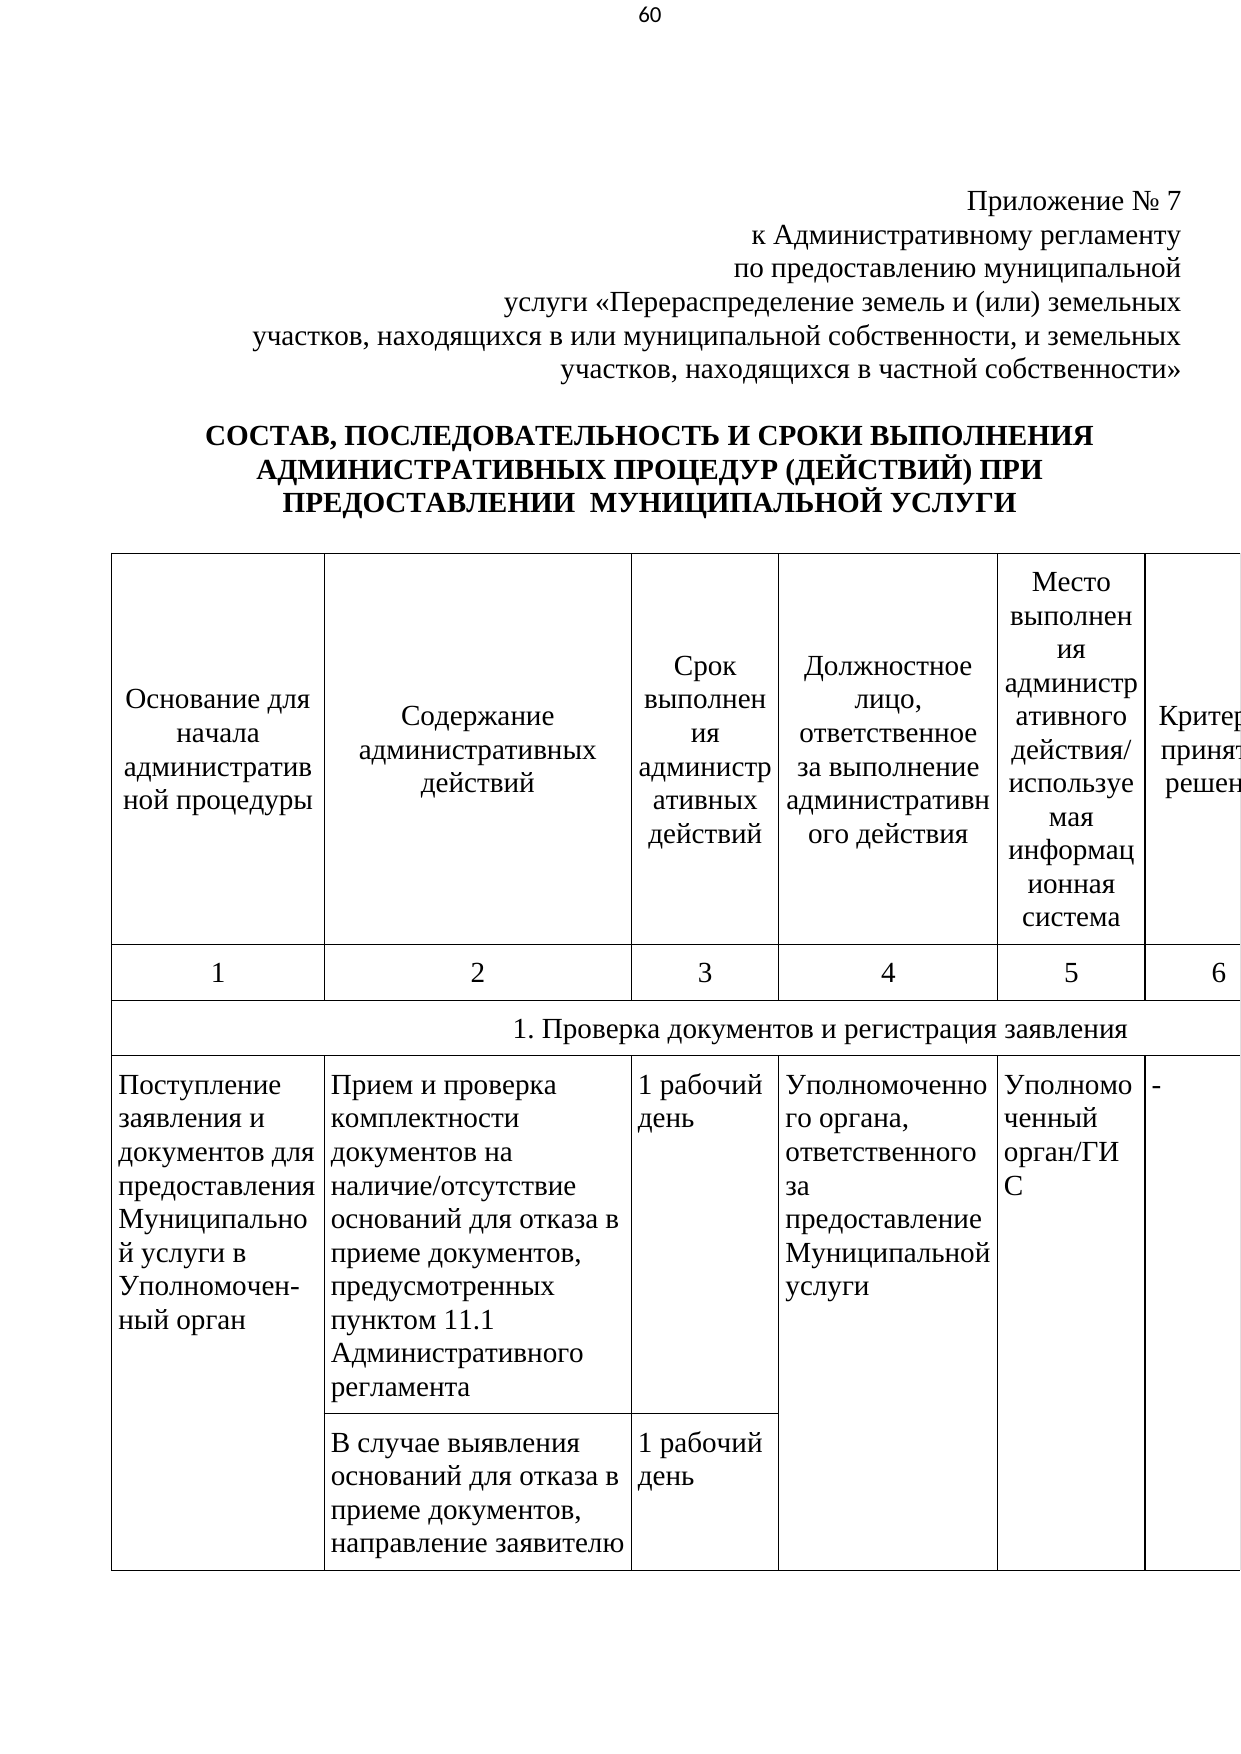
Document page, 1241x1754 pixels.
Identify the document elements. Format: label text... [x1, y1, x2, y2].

table_cell 1 [112, 945, 324, 999]
text по предоставлению муниципальной [118, 251, 1181, 284]
table_cell Прием и проверка комплектности документов на наличие/отсутствие оснований для отказа в приеме документов, предусмотренных пунктом 11.1 Административного регламента [325, 1056, 631, 1413]
table_cell 3 [632, 945, 778, 999]
table_header Место выполнения административного действия/используемая информационная система [998, 554, 1144, 944]
table_cell 1 рабочий день [632, 1056, 778, 1413]
table_cell Уполномоченный орган/ГИС [998, 1056, 1144, 1569]
table_cell 6 [1146, 945, 1240, 999]
table_header Критерии принятия решения [1146, 554, 1240, 944]
table_cell 5 [998, 945, 1144, 999]
table_header Содержание административных действий [325, 554, 631, 944]
table_cell 2 [325, 945, 631, 999]
table_cell Уполномоченного органа, ответственного за предоставление Муниципальной услуги [779, 1056, 997, 1569]
text Приложение № 7 [118, 183, 1181, 217]
text услуги «Перераспределение земель и (или) земельных [118, 284, 1181, 318]
text участков, находящихся в частной собственности» [118, 351, 1181, 385]
text АДМИНИСТРАТИВНЫХ ПРОЦЕДУР (ДЕЙСТВИЙ) ПРИ ПРЕДОСТАВЛЕНИИ МУНИЦИПАЛЬНОЙ УСЛУГИ [118, 452, 1181, 519]
table_cell - [1146, 1056, 1240, 1569]
text СОСТАВ, ПОСЛЕДОВАТЕЛЬНОСТЬ И СРОКИ ВЫПОЛНЕНИЯ [118, 418, 1181, 452]
table_cell Поступление заявления и документов для предоставления Муниципальной услуги в Уполномочен- ный орган [112, 1056, 324, 1569]
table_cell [325, 1414, 631, 1569]
table_cell 1. Проверка документов и регистрация заявления [112, 1001, 1240, 1055]
table_header Основание для начала административной процедуры [112, 554, 324, 944]
table_header Должностное лицо, ответственное за выполнение административного действия [779, 554, 997, 944]
text участков, находящихся в или муниципальной собственности, и земельных [118, 318, 1181, 351]
table_header Срок выполнения административных действий [632, 554, 778, 944]
table_cell 4 [779, 945, 997, 999]
table_cell 1 рабочий день [632, 1414, 778, 1569]
text к Административному регламенту [118, 217, 1181, 251]
